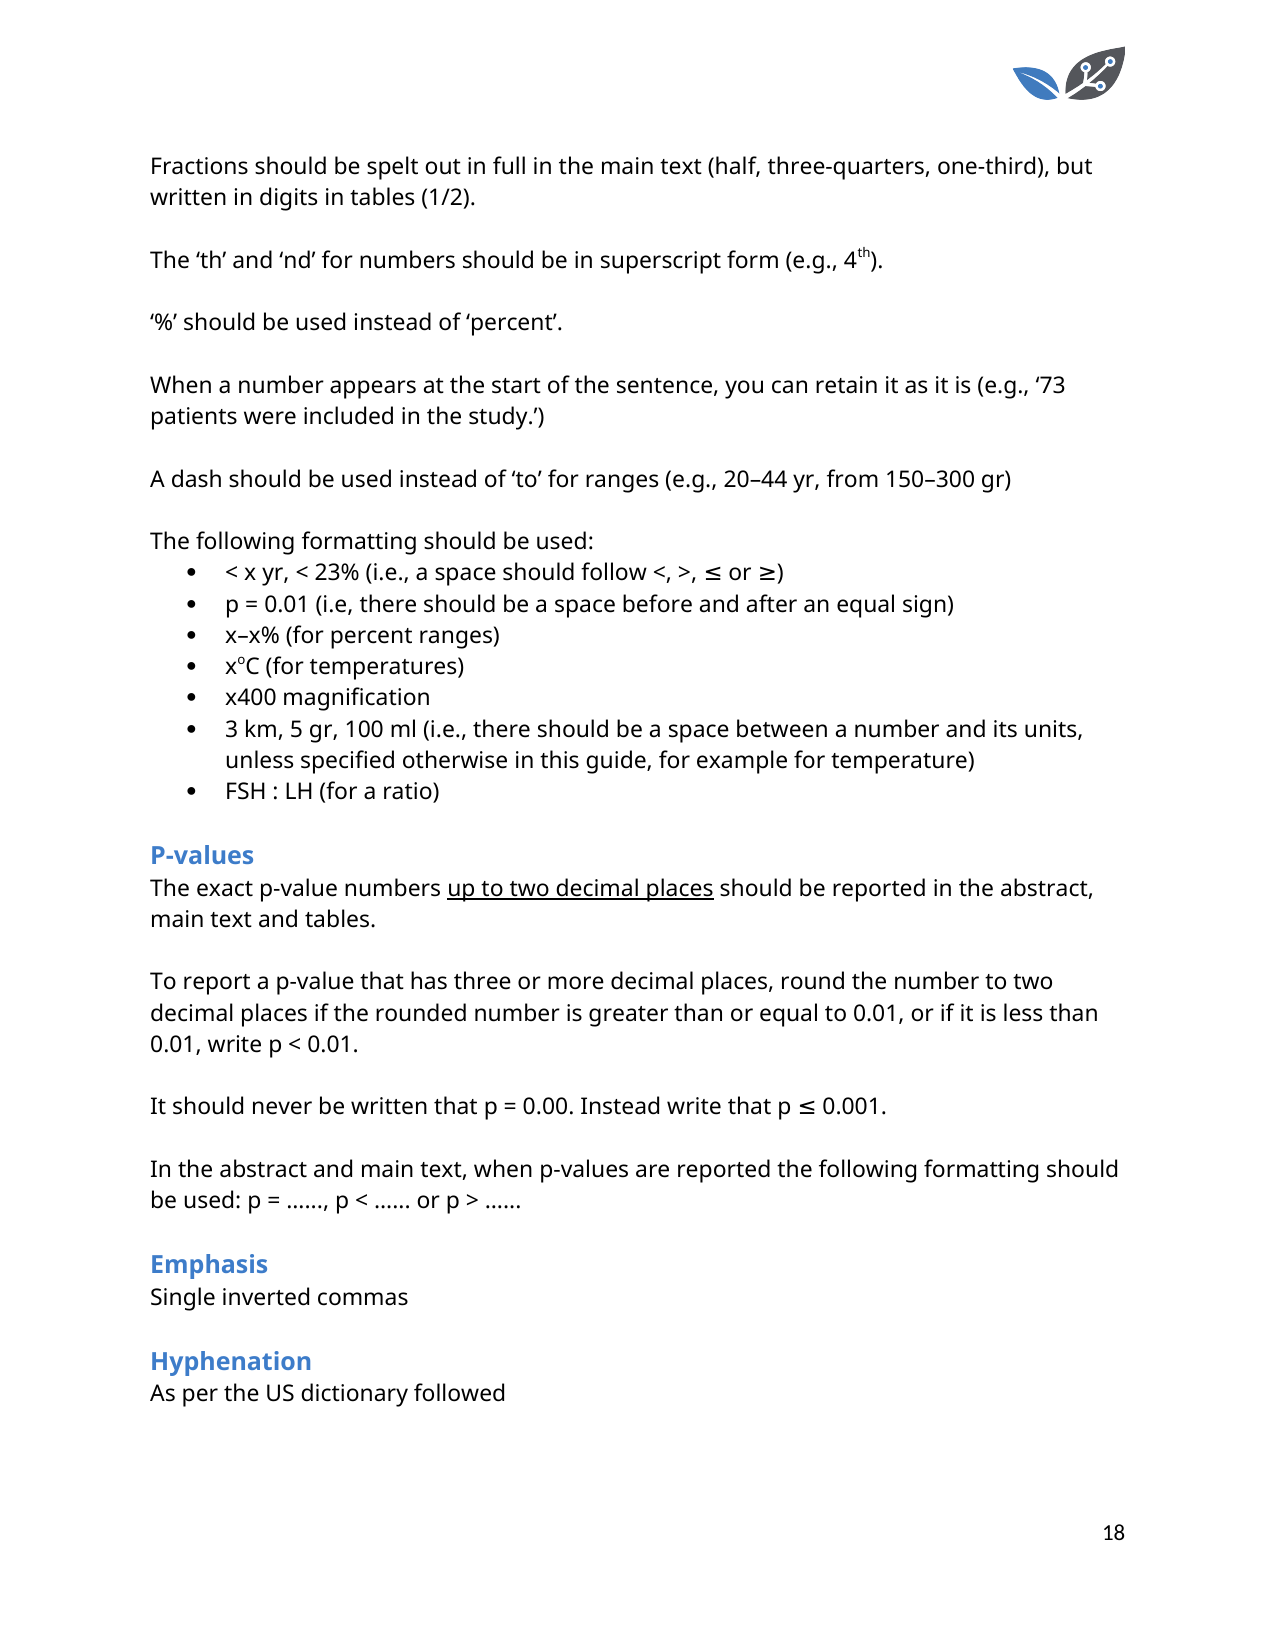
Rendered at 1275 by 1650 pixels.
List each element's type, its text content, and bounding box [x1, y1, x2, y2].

text A dash should be used instead of ‘to’ for ranges (e.g., 20–44 yr, from 150–300 gr) [150, 462, 1125, 494]
text Fractions should be spelt out in full in the main text (half, three-quarters, one-third), but written in digits in tables (1/2). [150, 150, 1125, 212]
text Single inverted commas [150, 1281, 1125, 1312]
subtitle Hyphenation [150, 1343, 1125, 1377]
picture [1012, 46, 1125, 100]
subtitle P-values [150, 837, 1125, 872]
text The exact p-value numbers up to two decimal places should be reported in the abstract, main text and tables. [150, 872, 1125, 934]
text ‘%’ should be used instead of ‘percent’. [150, 306, 1125, 337]
list p = 0.01 (i.e, there should be a space before and after an equal sign) [187, 587, 1125, 619]
text In the abstract and main text, when p-values are reported the following formatting should be used: p = …..., p < …... or p > …... [150, 1153, 1125, 1215]
list < x yr, < 23% (i.e., a space should follow <, >, ≤ or ≥) [187, 556, 1125, 587]
subtitle Emphasis [150, 1247, 1125, 1281]
text It should never be written that p = 0.00. Instead write that p ≤ 0.001. [150, 1090, 1125, 1122]
list x–x% (for percent ranges) [187, 619, 1125, 650]
text When a number appears at the start of the sentence, you can retain it as it is (e.g., ‘73 patients were included in the study.’) [150, 369, 1125, 431]
text The following formatting should be used: [150, 525, 1125, 556]
list xoC (for temperatures) [187, 650, 1125, 681]
list 3 km, 5 gr, 100 ml (i.e., there should be a space between a number and its units, unless specified otherwise in this guide, for example for temperature) [187, 712, 1125, 775]
list x400 magnification [187, 681, 1125, 712]
text To report a p-value that has three or more decimal places, round the number to two decimal places if the rounded number is greater than or equal to 0.01, or if it is less than 0.01, write p < 0.01. [150, 965, 1125, 1059]
text The ‘th’ and ‘nd’ for numbers should be in superscript form (e.g., 4th). [150, 244, 1125, 275]
text As per the US dictionary followed [150, 1377, 1125, 1408]
list FSH : LH (for a ratio) [187, 775, 1125, 806]
